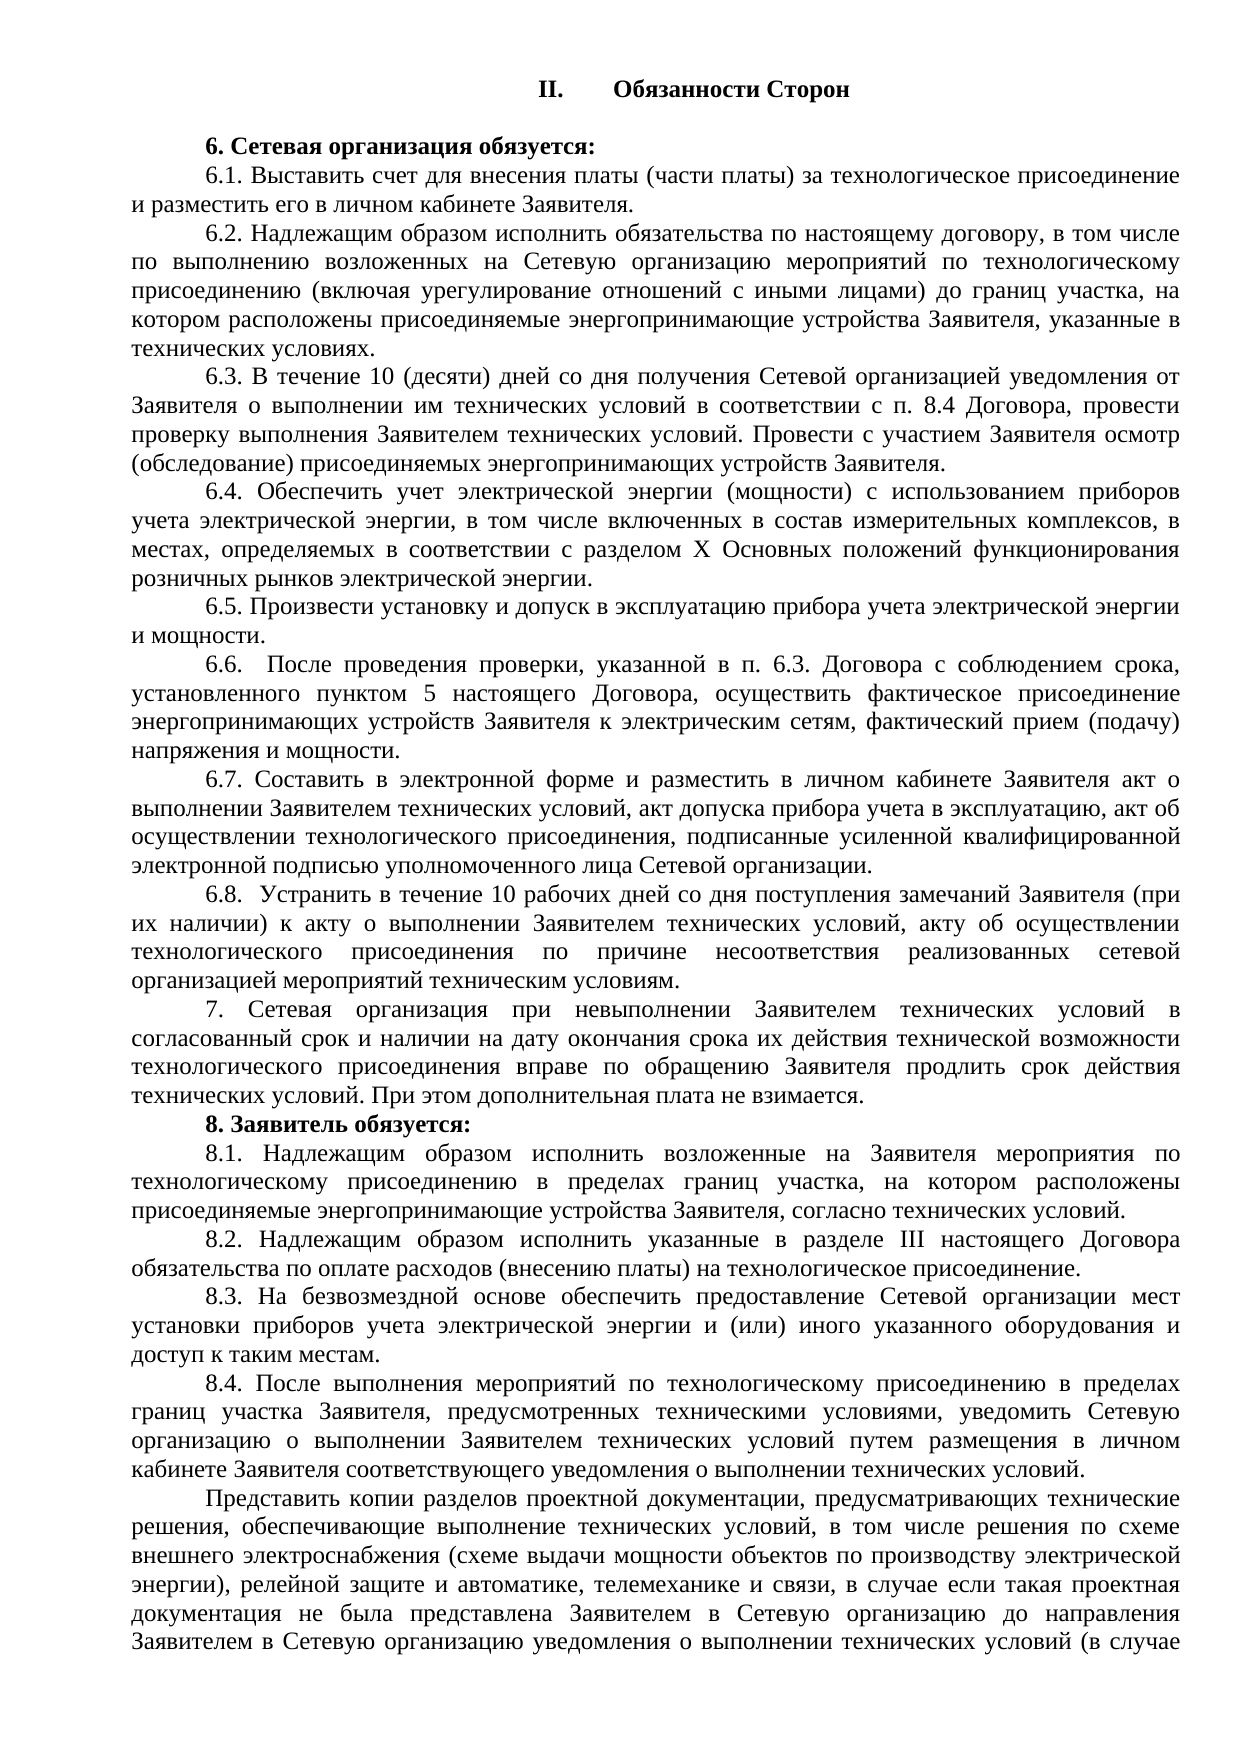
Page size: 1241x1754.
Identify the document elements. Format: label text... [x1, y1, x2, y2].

text 6. Сетевая организация обязуется: [131, 131, 1181, 160]
text 8.1. Надлежащим образом исполнить возложенные на Заявителя мероприятия по технологическому присоединению в пределах границ участка, на котором расположены присоединяемые энергопринимающие устройства Заявителя, согласно технических условий. [131, 1138, 1181, 1224]
text 8. Заявитель обязуется: [131, 1109, 1181, 1138]
text 6.1. Выставить счет для внесения платы (части платы) за технологическое присоединение и разместить его в личном кабинете Заявителя. [131, 160, 1181, 218]
text 6.4. Обеспечить учет электрической энергии (мощности) с использованием приборов учета электрической энергии, в том числе включенных в состав измерительных комплексов, в местах, определяемых в соответствии с разделом X Основных положений функционирования розничных рынков электрической энергии. [131, 476, 1181, 591]
text 8.4. После выполнения мероприятий по технологическому присоединению в пределах границ участка Заявителя, предусмотренных техническими условиями, уведомить Сетевую организацию о выполнении Заявителем технических условий путем размещения в личном кабинете Заявителя соответствующего уведомления о выполнении технических условий. [131, 1368, 1181, 1483]
text 6.5. Произвести установку и допуск в эксплуатацию прибора учета электрической энергии и мощности. [131, 591, 1181, 649]
text 7. Сетевая организация при невыполнении Заявителем технических условий в согласованный срок и наличии на дату окончания срока их действия технической возможности технологического присоединения вправе по обращению Заявителя продлить срок действия технических условий. При этом дополнительная плата не взимается. [131, 994, 1181, 1109]
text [131, 1483, 1181, 1655]
text 6.6. После проведения проверки, указанной в п. 6.3. Договора с соблюдением срока, установленного пунктом 5 настоящего Договора, осуществить фактическое присоединение энергопринимающих устройств Заявителя к электрическим сетям, фактический прием (подачу) напряжения и мощности. [131, 649, 1181, 764]
text 8.3. На безвозмездной основе обеспечить предоставление Сетевой организации мест установки приборов учета электрической энергии и (или) иного указанного оборудования и доступ к таким местам. [131, 1281, 1181, 1368]
text 8.2. Надлежащим образом исполнить указанные в разделе III настоящего Договора обязательства по оплате расходов (внесению платы) на технологическое присоединение. [131, 1224, 1181, 1281]
text 6.8. Устранить в течение 10 рабочих дней со дня поступления замечаний Заявителя (при их наличии) к акту о выполнении Заявителем технических условий, акту об осуществлении технологического присоединения по причине несоответствия реализованных сетевой организацией мероприятий техническим условиям. [131, 879, 1181, 994]
text 6.2. Надлежащим образом исполнить обязательства по настоящему договору, в том числе по выполнению возложенных на Сетевую организацию мероприятий по технологическому присоединению (включая урегулирование отношений с иными лицами) до границ участка, на котором расположены присоединяемые энергопринимающие устройства Заявителя, указанные в технических условиях. [131, 218, 1181, 361]
list Обязанности Сторон [206, 74, 1181, 103]
text 6.3. В течение 10 (десяти) дней со дня получения Сетевой организацией уведомления от Заявителя о выполнении им технических условий в соответствии с п. 8.4 Договора, провести проверку выполнения Заявителем технических условий. Провести с участием Заявителя осмотр (обследование) присоединяемых энергопринимающих устройств Заявителя. [131, 361, 1181, 476]
text 6.7. Составить в электронной форме и разместить в личном кабинете Заявителя акт о выполнении Заявителем технических условий, акт допуска прибора учета в эксплуатацию, акт об осуществлении технологического присоединения, подписанные усиленной квалифицированной электронной подписью уполномоченного лица Сетевой организации. [131, 764, 1181, 879]
